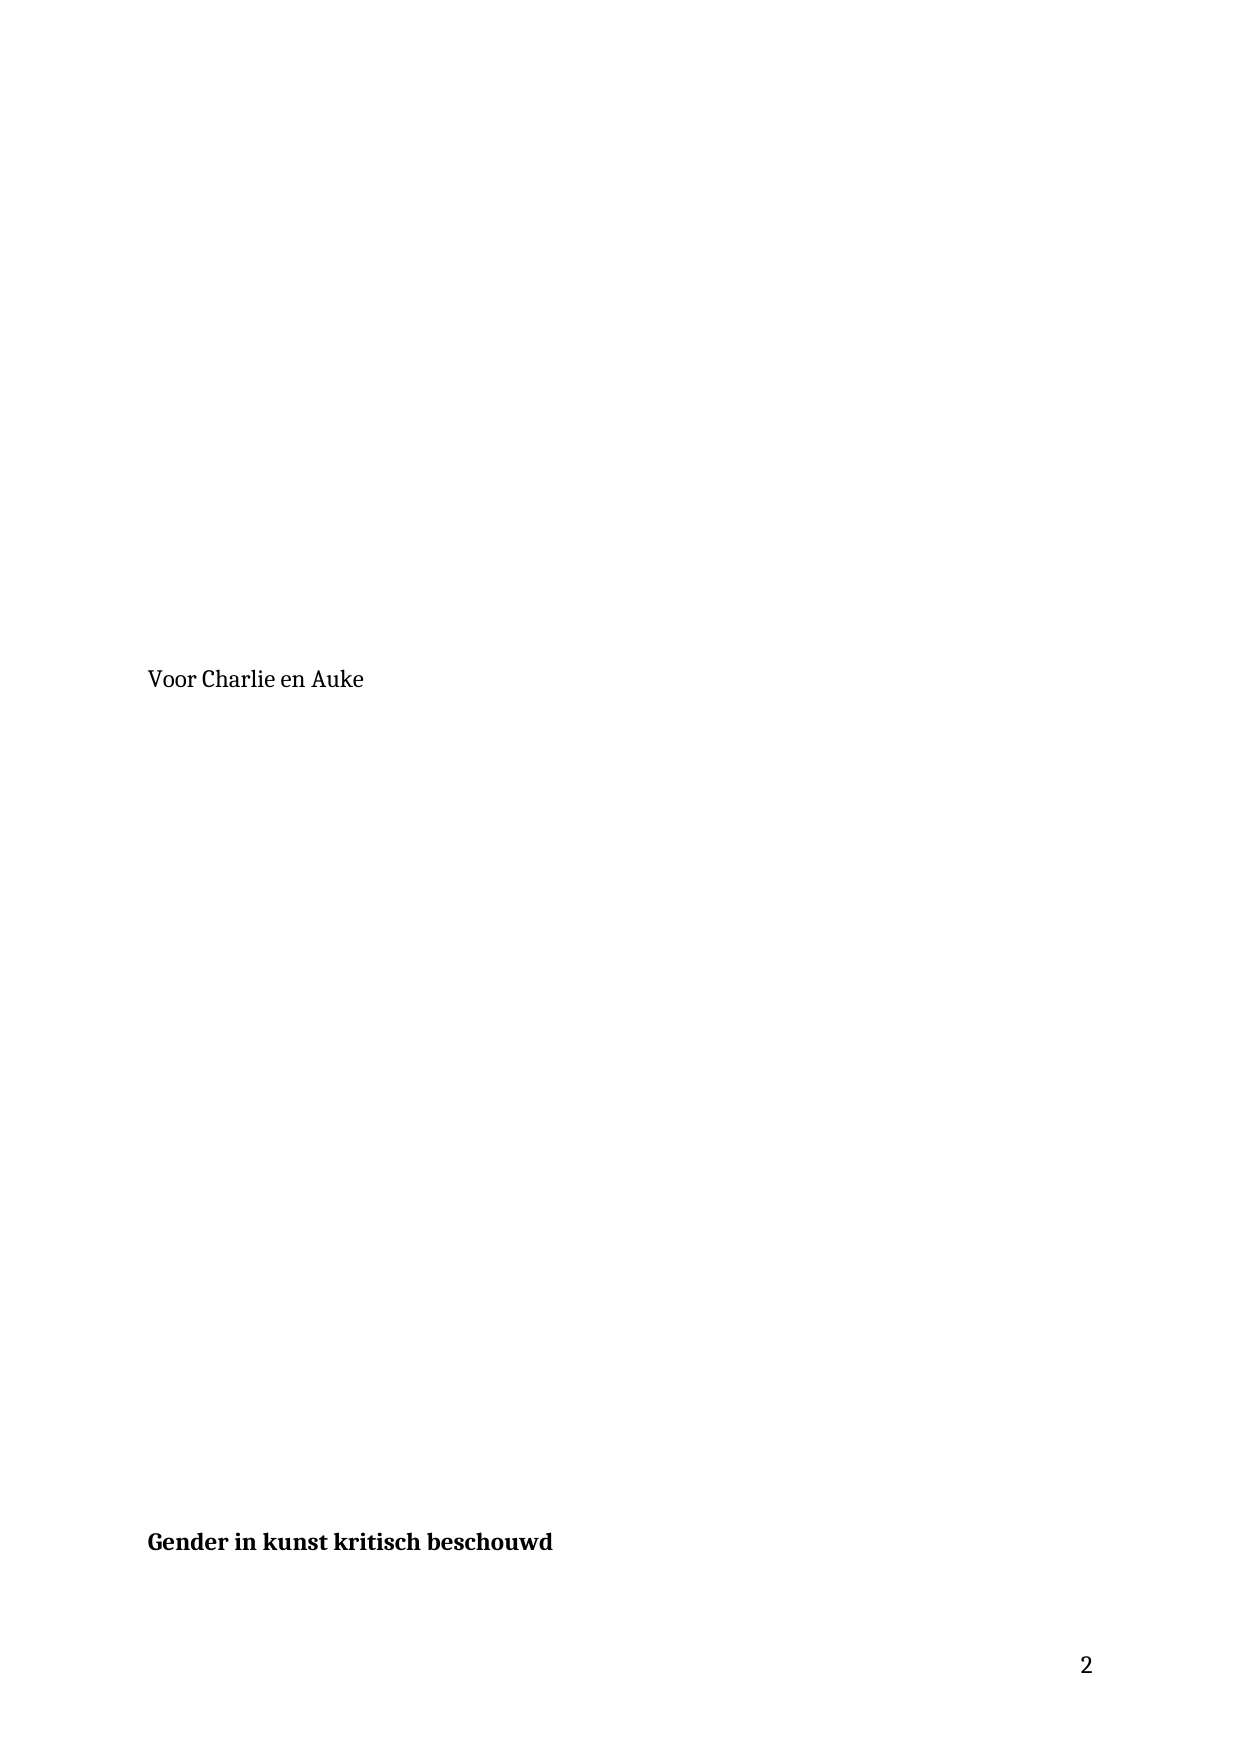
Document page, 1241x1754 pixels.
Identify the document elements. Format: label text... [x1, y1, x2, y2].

text Gender in kunst kritisch beschouwd [148, 1528, 1092, 1556]
text Voor Charlie en Auke [148, 665, 1092, 694]
